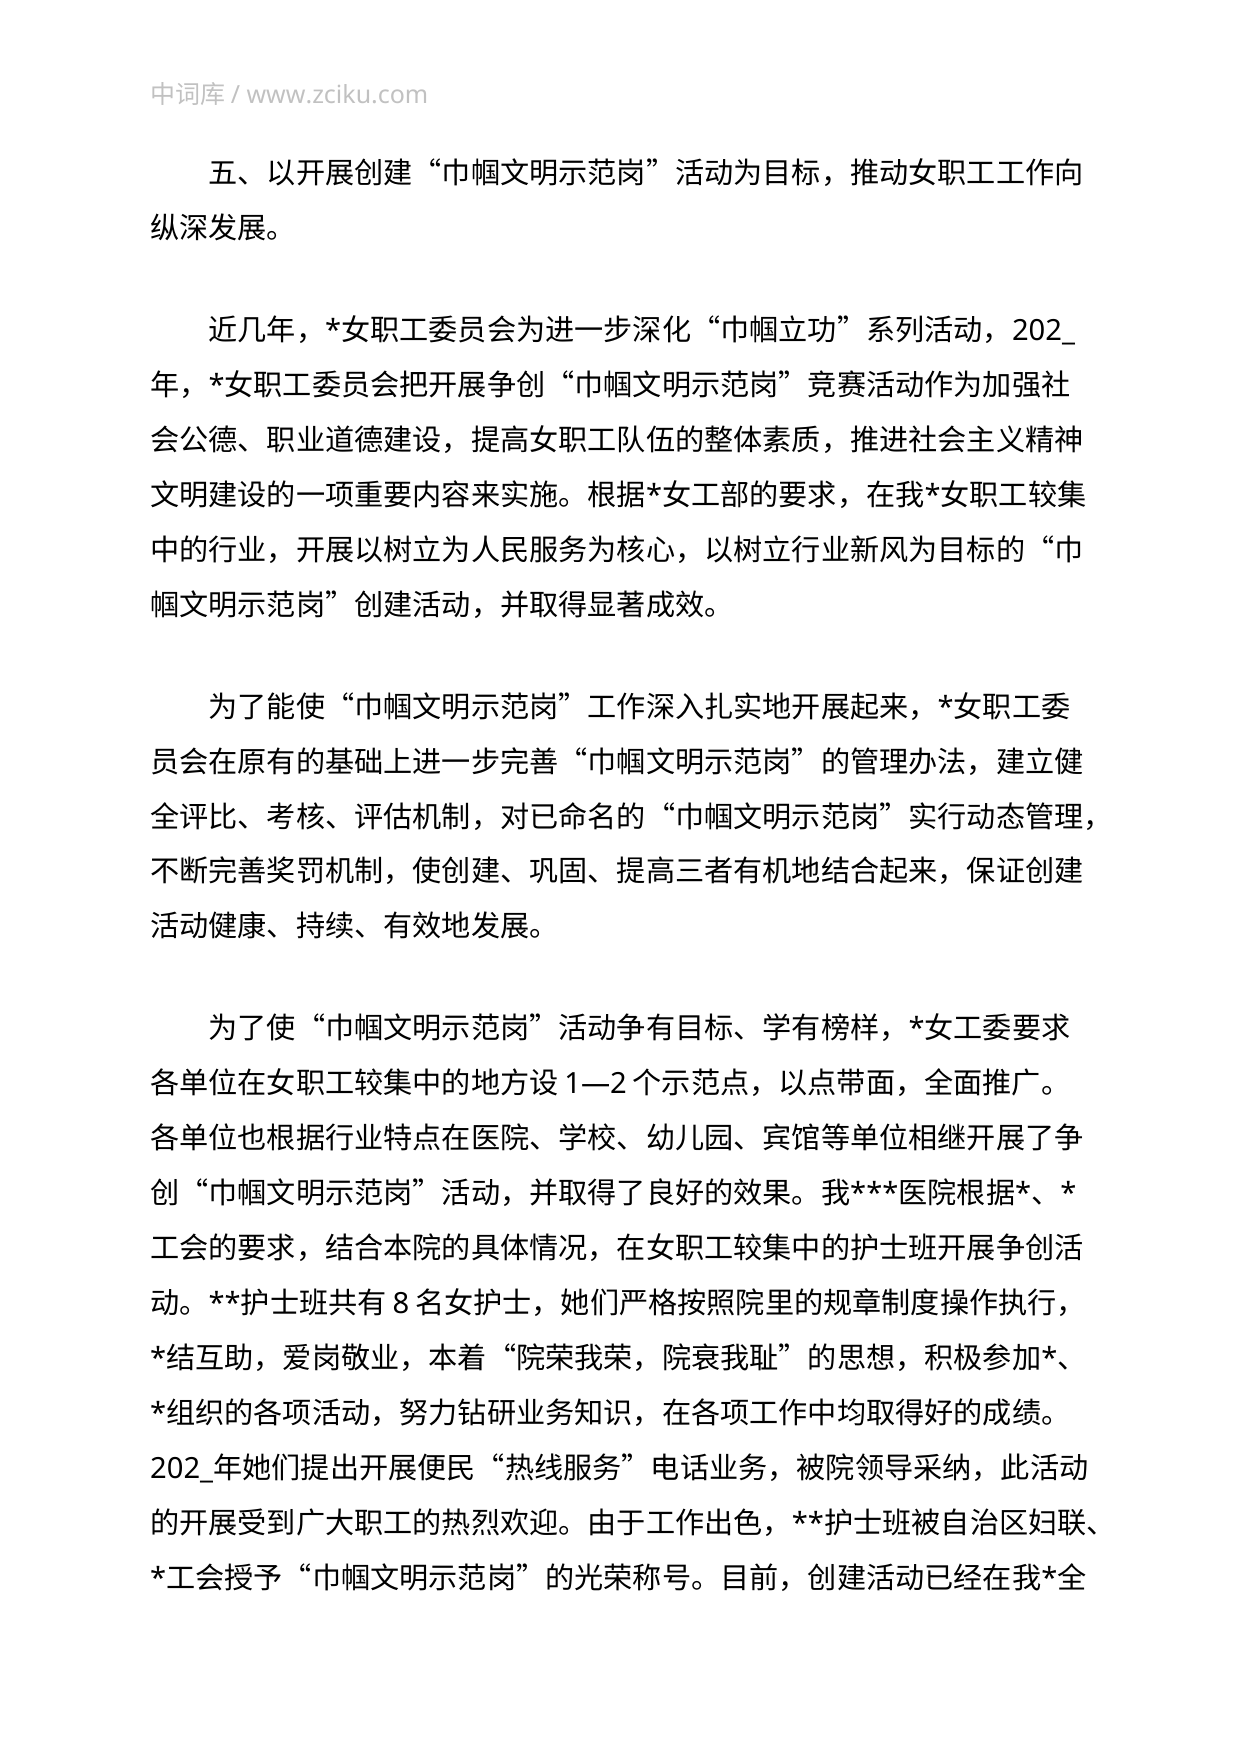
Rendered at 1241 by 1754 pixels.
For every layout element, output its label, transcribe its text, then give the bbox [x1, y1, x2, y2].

text 近几年，*女职工委员会为进一步深化“巾帼立功”系列活动，202_年，*女职工委员会把开展争创“巾帼文明示范岗”竞赛活动作为加强社会公德、职业道德建设，提高女职工队伍的整体素质，推进社会主义精神文明建设的一项重要内容来实施。根据*女工部的要求，在我*女职工较集中的行业，开展以树立为人民服务为核心，以树立行业新风为目标的“巾帼文明示范岗”创建活动，并取得显著成效。 [150, 307, 1090, 624]
text 五、以开展创建“巾帼文明示范岗”活动为目标，推动女职工工作向纵深发展。 [150, 150, 1090, 247]
text 为了能使“巾帼文明示范岗”工作深入扎实地开展起来，*女职工委员会在原有的基础上进一步完善“巾帼文明示范岗”的管理办法，建立健全评比、考核、评估机制，对已命名的“巾帼文明示范岗”实行动态管理，不断完善奖罚机制，使创建、巩固、提高三者有机地结合起来，保证创建活动健康、持续、有效地发展。 [150, 683, 1090, 945]
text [150, 1005, 1090, 1597]
